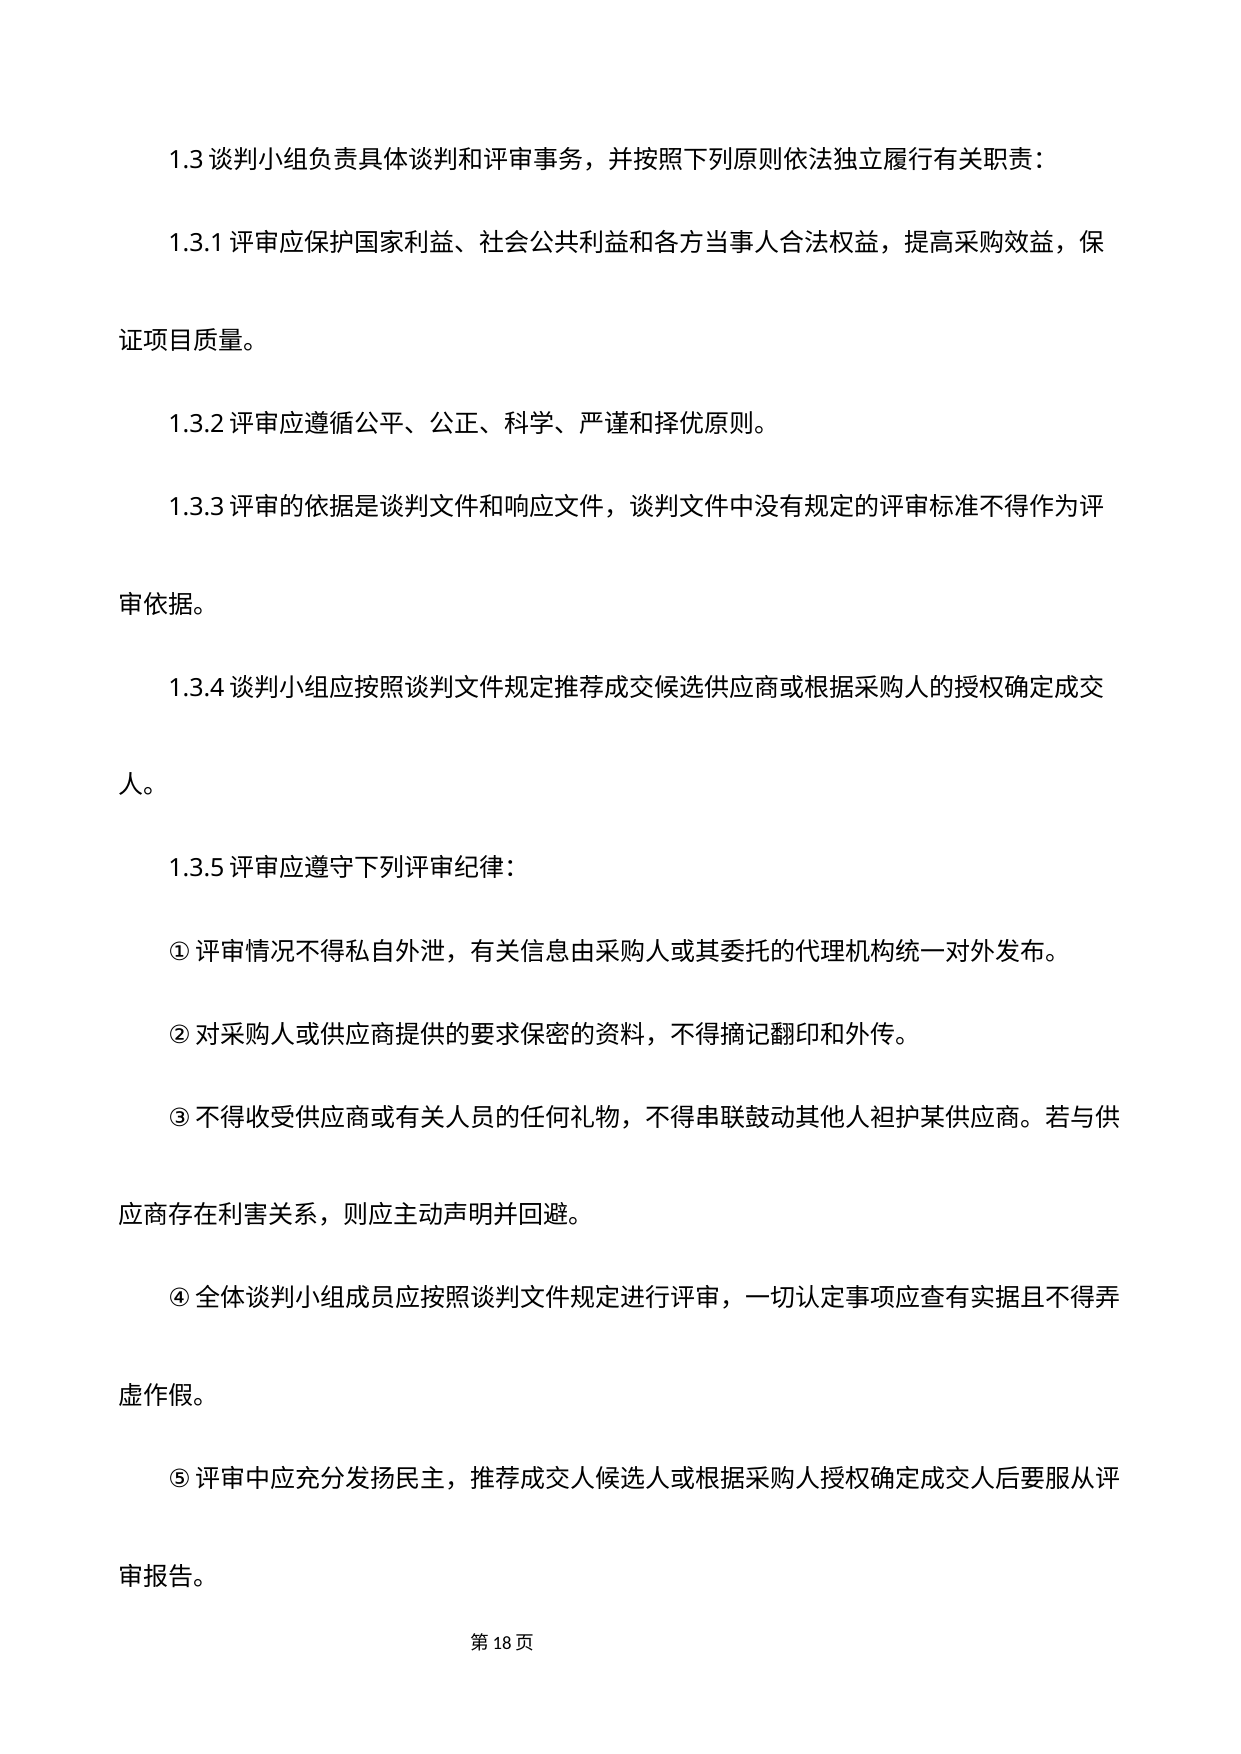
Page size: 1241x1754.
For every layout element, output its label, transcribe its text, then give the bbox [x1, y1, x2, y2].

text 1.3.4谈判小组应按照谈判文件规定推荐成交候选供应商或根据采购人的授权确定成交人。 [118, 653, 1122, 815]
text ⑤评审中应充分发扬民主，推荐成交人候选人或根据采购人授权确定成交人后要服从评审报告。 [118, 1444, 1122, 1607]
text ①评审情况不得私自外泄，有关信息由采购人或其委托的代理机构统一对外发布。 [118, 917, 1122, 982]
text ④全体谈判小组成员应按照谈判文件规定进行评审，一切认定事项应查有实据且不得弄虚作假。 [118, 1263, 1122, 1426]
text ②对采购人或供应商提供的要求保密的资料，不得摘记翻印和外传。 [118, 1000, 1122, 1065]
text 1.3谈判小组负责具体谈判和评审事务，并按照下列原则依法独立履行有关职责： [118, 125, 1122, 190]
text 1.3.3评审的依据是谈判文件和响应文件，谈判文件中没有规定的评审标准不得作为评审依据。 [118, 472, 1122, 635]
text 1.3.5评审应遵守下列评审纪律： [118, 833, 1122, 898]
text 1.3.2评审应遵循公平、公正、科学、严谨和择优原则。 [118, 389, 1122, 454]
text 1.3.1评审应保护国家利益、社会公共利益和各方当事人合法权益，提高采购效益，保证项目质量。 [118, 208, 1122, 371]
text ③不得收受供应商或有关人员的任何礼物，不得串联鼓动其他人袒护某供应商。若与供应商存在利害关系，则应主动声明并回避。 [118, 1083, 1122, 1245]
